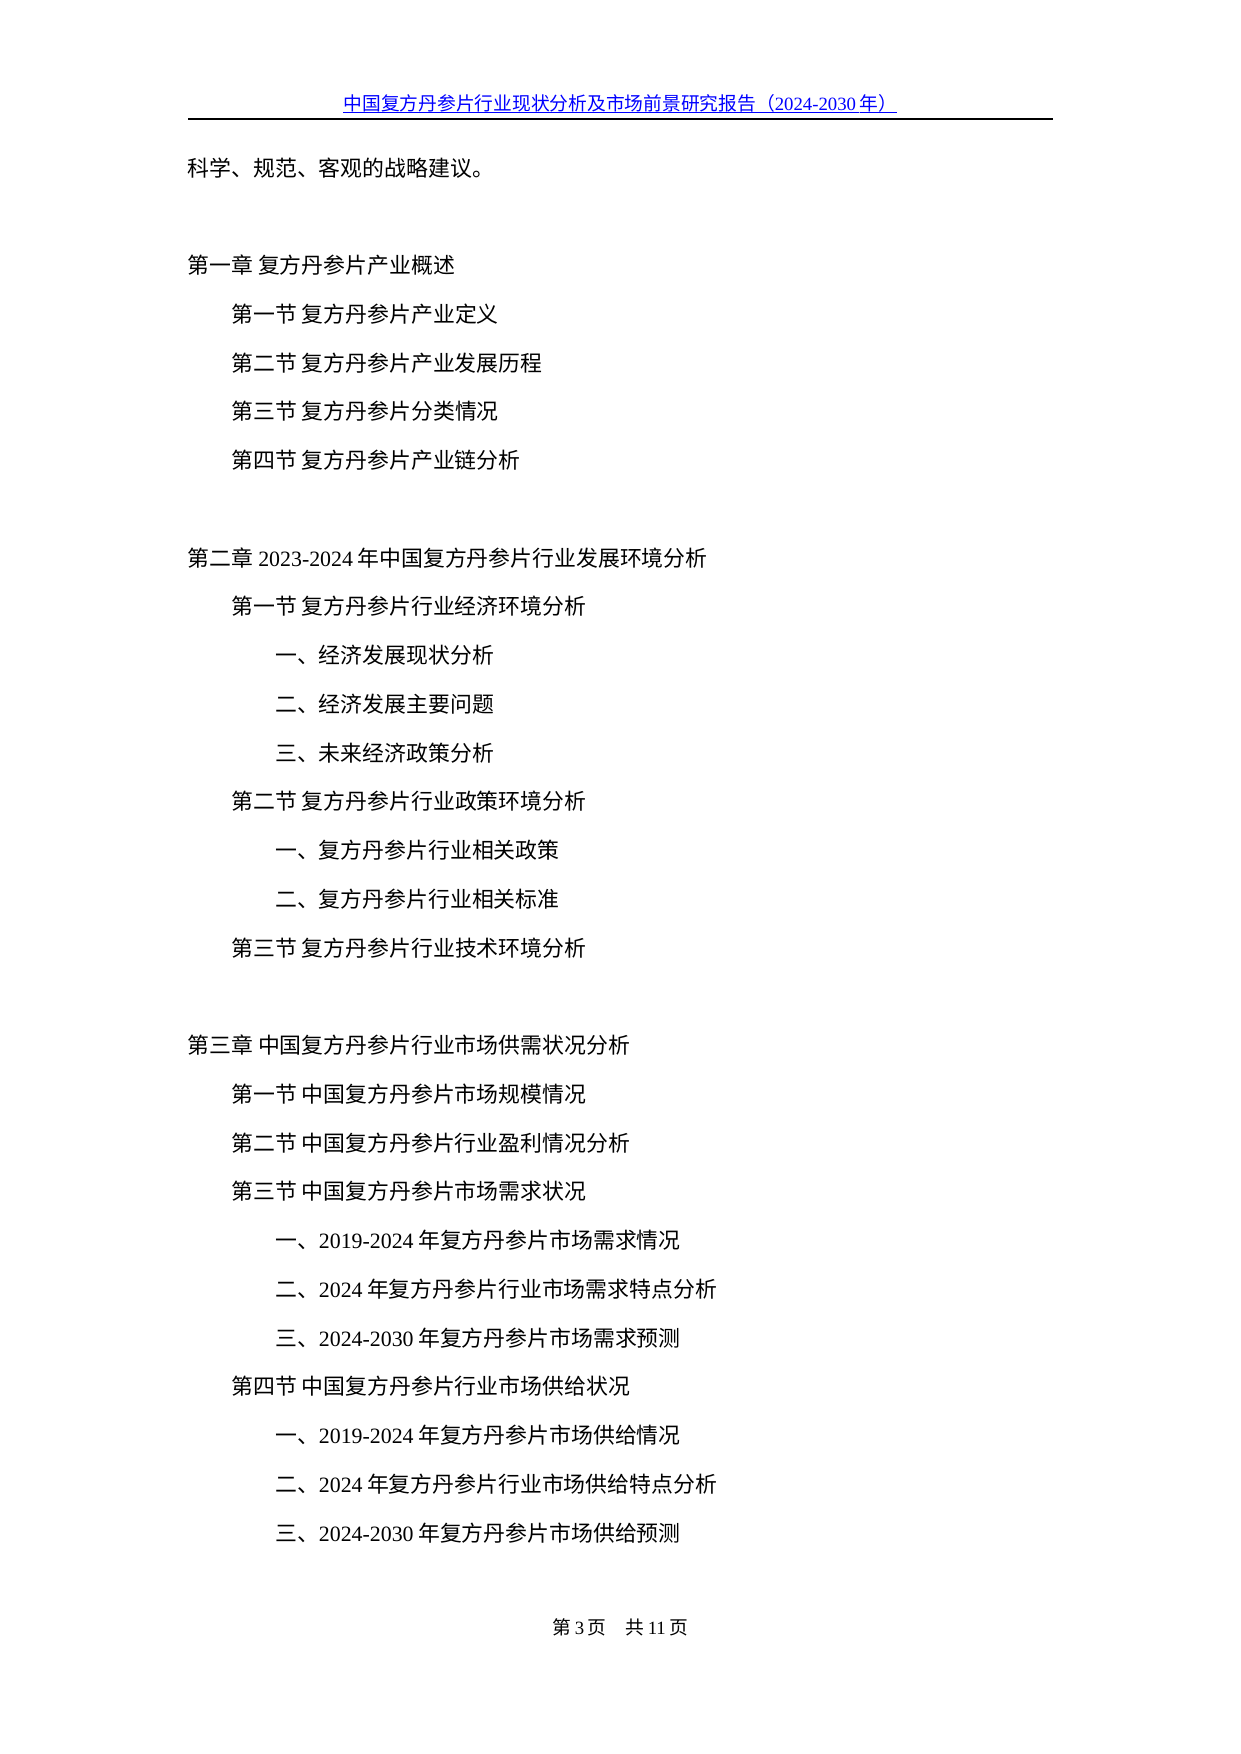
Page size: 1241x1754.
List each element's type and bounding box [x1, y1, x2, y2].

text [187, 150, 1053, 1548]
